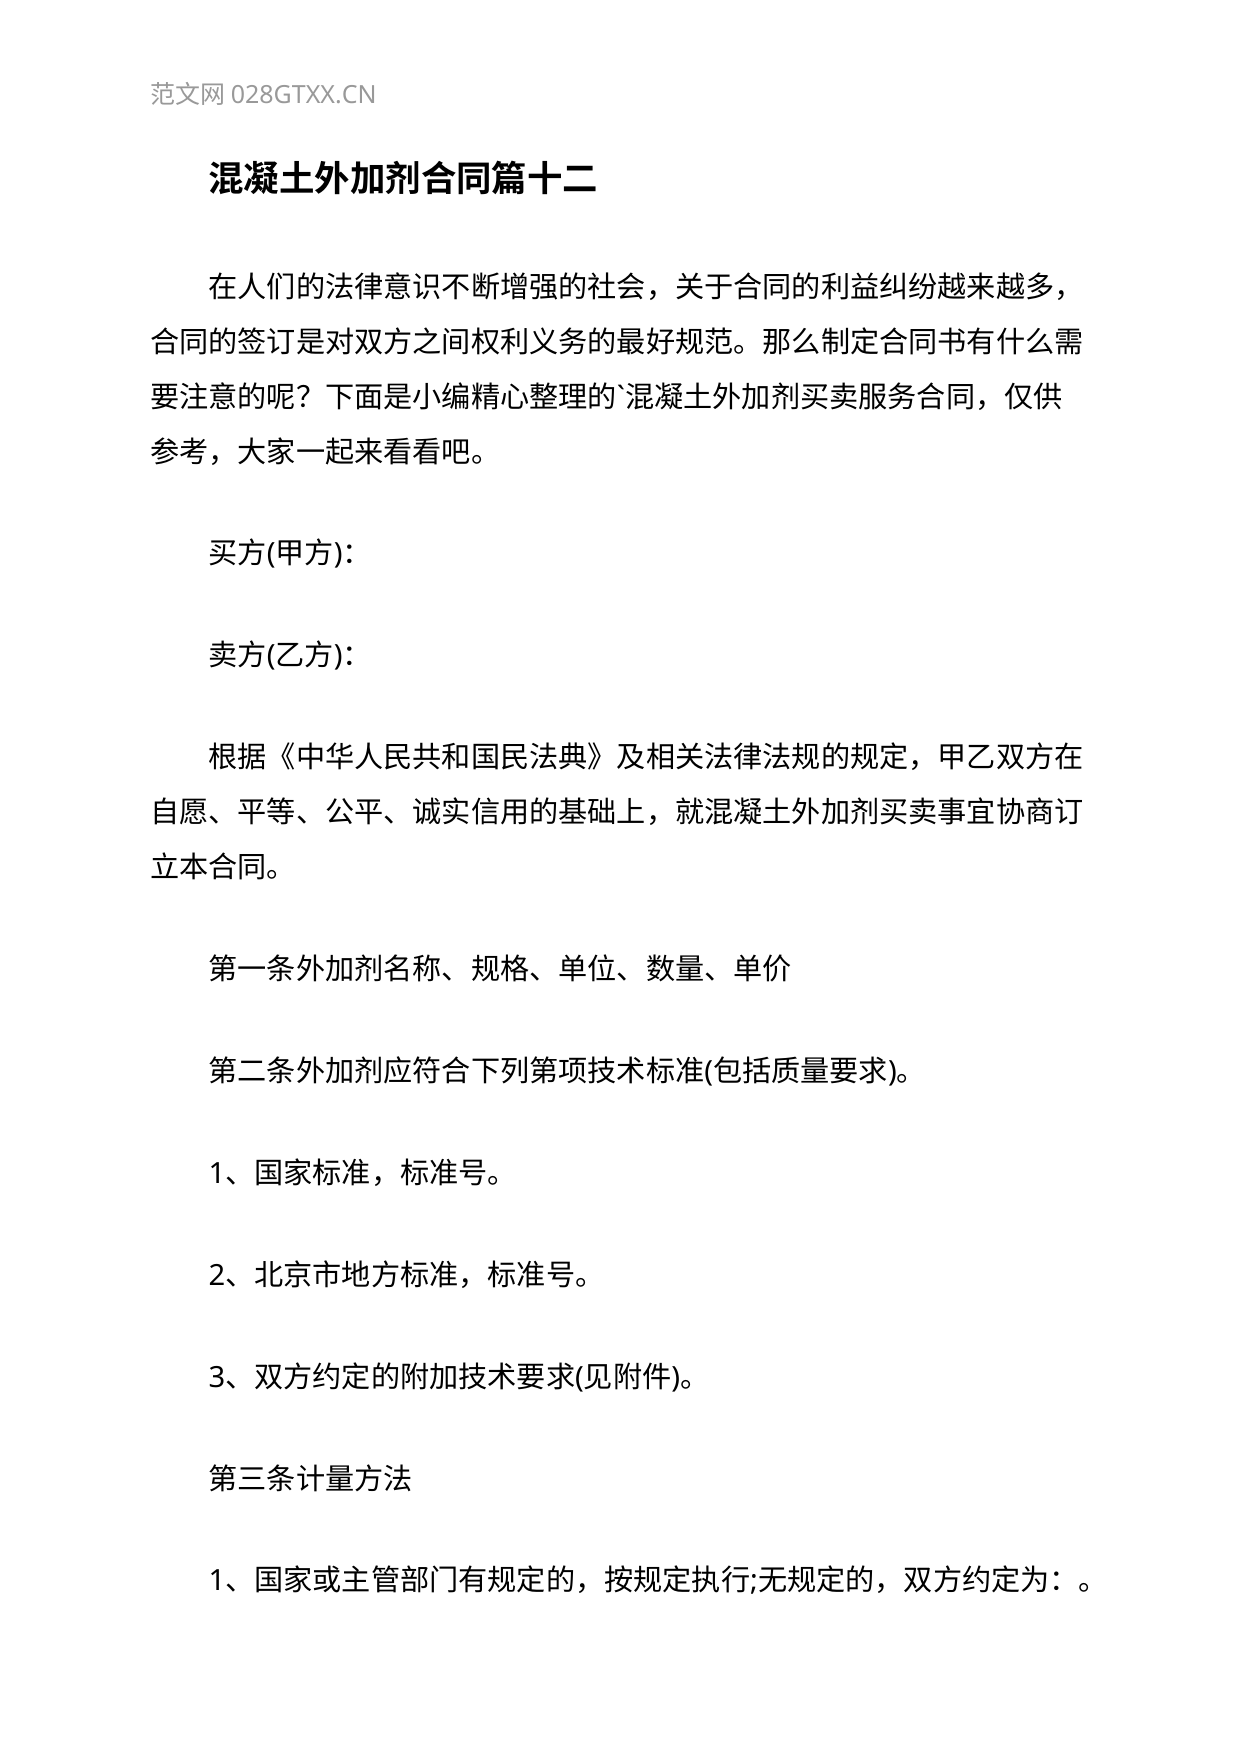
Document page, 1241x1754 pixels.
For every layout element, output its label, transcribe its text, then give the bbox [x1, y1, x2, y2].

text 3、双方约定的附加技术要求(见附件)。 [150, 1353, 1090, 1396]
text 混凝土外加剂合同篇十二 [150, 150, 1090, 201]
text 卖方(乙方)： [150, 632, 1090, 674]
text 第三条计量方法 [150, 1455, 1090, 1497]
text 在人们的法律意识不断增强的社会，关于合同的利益纠纷越来越多，合同的签订是对双方之间权利义务的最好规范。那么制定合同书有什么需要注意的呢？下面是小编精心整理的`混凝土外加剂买卖服务合同，仅供参考，大家一起来看看吧。 [150, 263, 1090, 471]
text 根据《中华人民共和国民法典》及相关法律法规的规定，甲乙双方在自愿、平等、公平、诚实信用的基础上，就混凝土外加剂买卖事宜协商订立本合同。 [150, 734, 1090, 886]
text 1、国家标准，标准号。 [150, 1149, 1090, 1192]
text 第一条外加剂名称、规格、单位、数量、单价 [150, 946, 1090, 988]
text 买方(甲方)： [150, 530, 1090, 572]
text 1、国家或主管部门有规定的，按规定执行;无规定的，双方约定为：。 [150, 1557, 1090, 1599]
text 2、北京市地方标准，标准号。 [150, 1251, 1090, 1294]
text 第二条外加剂应符合下列第项技术标准(包括质量要求)。 [150, 1047, 1090, 1090]
